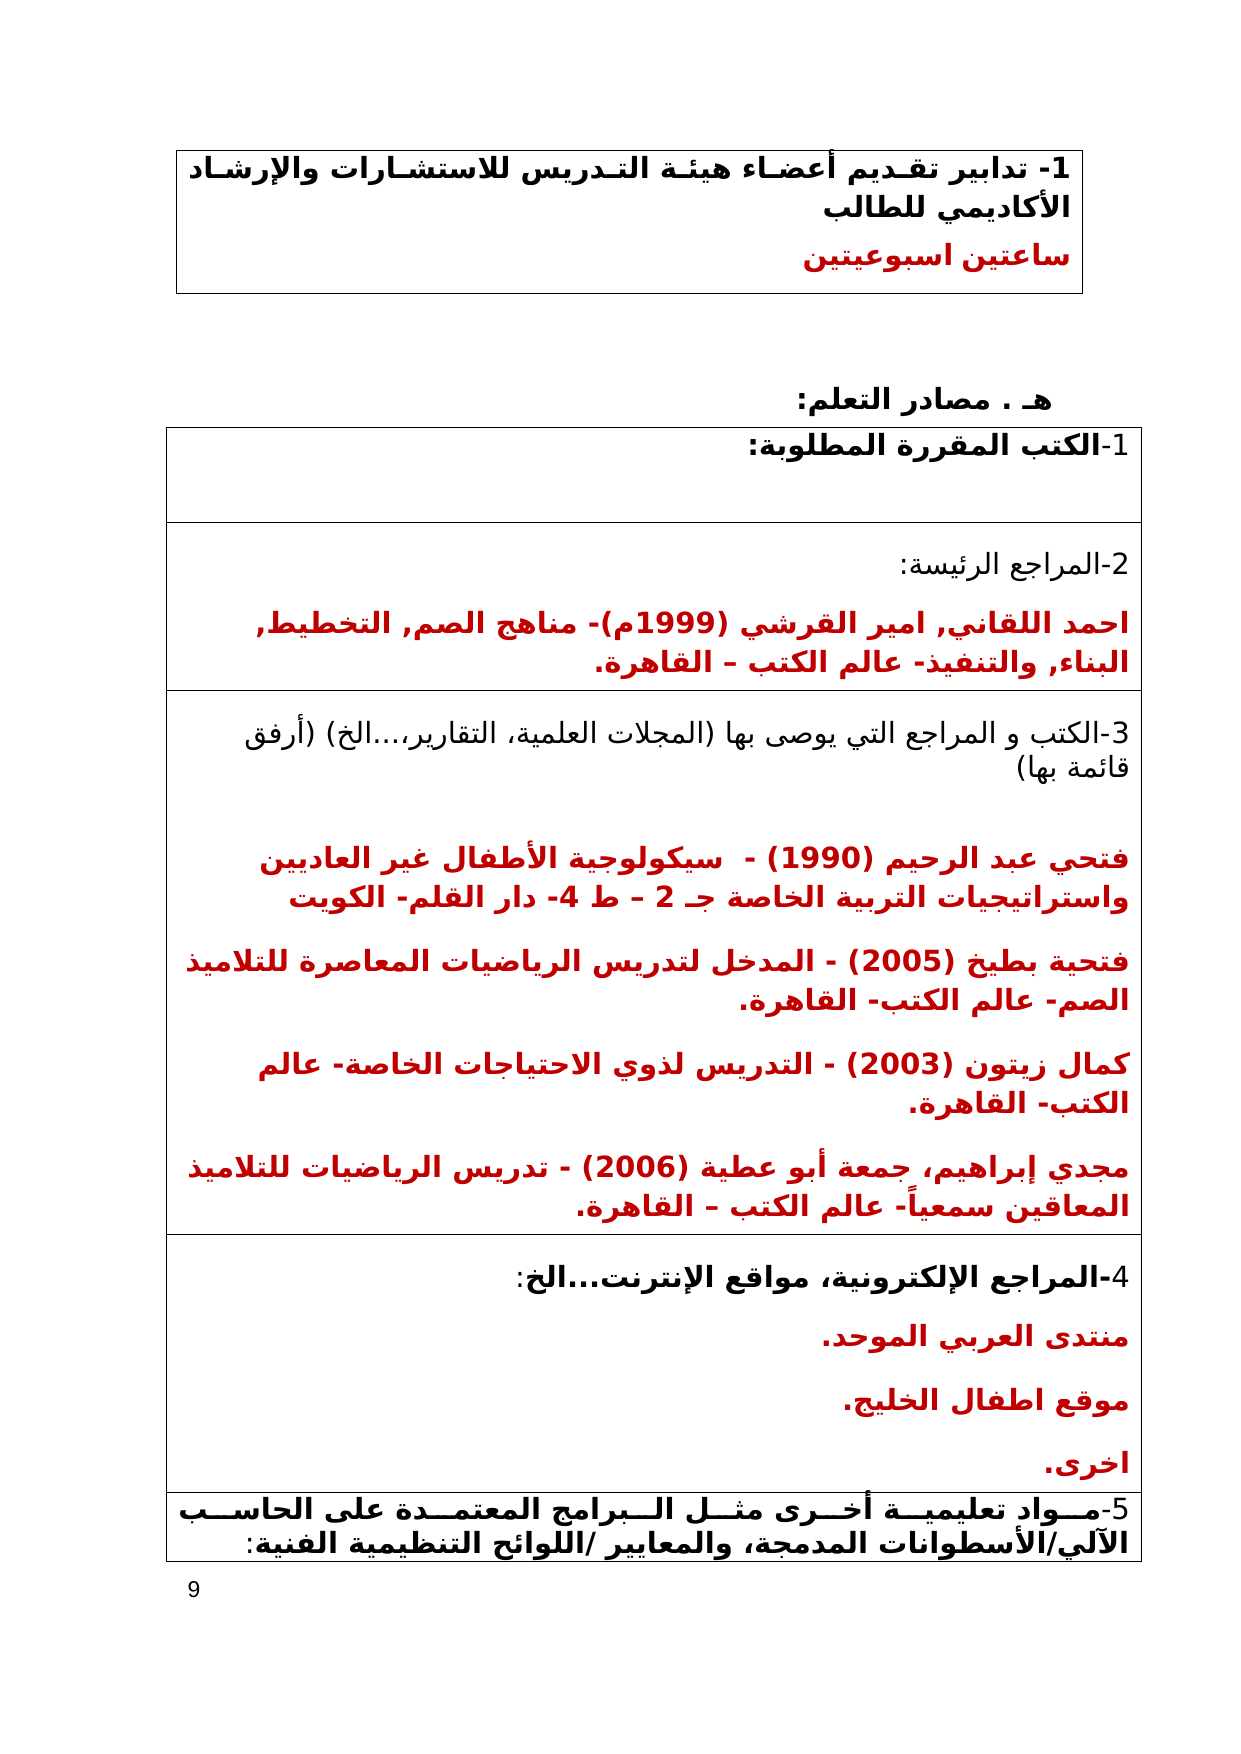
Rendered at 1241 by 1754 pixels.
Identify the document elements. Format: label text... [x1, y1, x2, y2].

table_header 1-الكتب المقررة المطلوبة: [167, 428, 1141, 522]
table_cell 4-المراجع الإلكترونية، مواقع الإنترنت...الخ: منتدى العربي الموحد. موقع اطفال الخليج. اخرى. [167, 1235, 1141, 1492]
subtitle هـ . مصادر التعلم: [187, 382, 1053, 416]
table_cell 3-الكتب و المراجع التي يوصى بها (المجلات العلمية، التقارير،...الخ) (أرفق قائمة بها) فتحي عبد الرحيم (1990) - سيكولوجية الأطفال غير العاديين واستراتيجيات التربية الخاصة جـ 2 – ط 4- دار القلم- الكويت فتحية بطيخ (2005) - المدخل لتدريس الرياضيات المعاصرة للتلاميذ الصم- عالم الكتب- القاهرة. كمال زيتون (2003) - التدريس لذوي الاحتياجات الخاصة- عالم الكتب- القاهرة. مجدي إبراهيم، جمعة أبو عطية (2006) - تدريس الرياضيات للتلاميذ المعاقين سمعياً- عالم الكتب – القاهرة. [167, 691, 1141, 1234]
table_cell 2-المراجع الرئيسة: احمد اللقاني, امير القرشي (1999م)- مناهج الصم, التخطيط, البناء, والتنفيذ- عالم الكتب – القاهرة. [167, 523, 1141, 690]
table_header 1- تدابير تقديم أعضاء هيئة التدريس للاستشارات والإرشاد الأكاديمي للطالب ساعتين اسبوعيتين [177, 151, 1082, 292]
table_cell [167, 1493, 1141, 1561]
